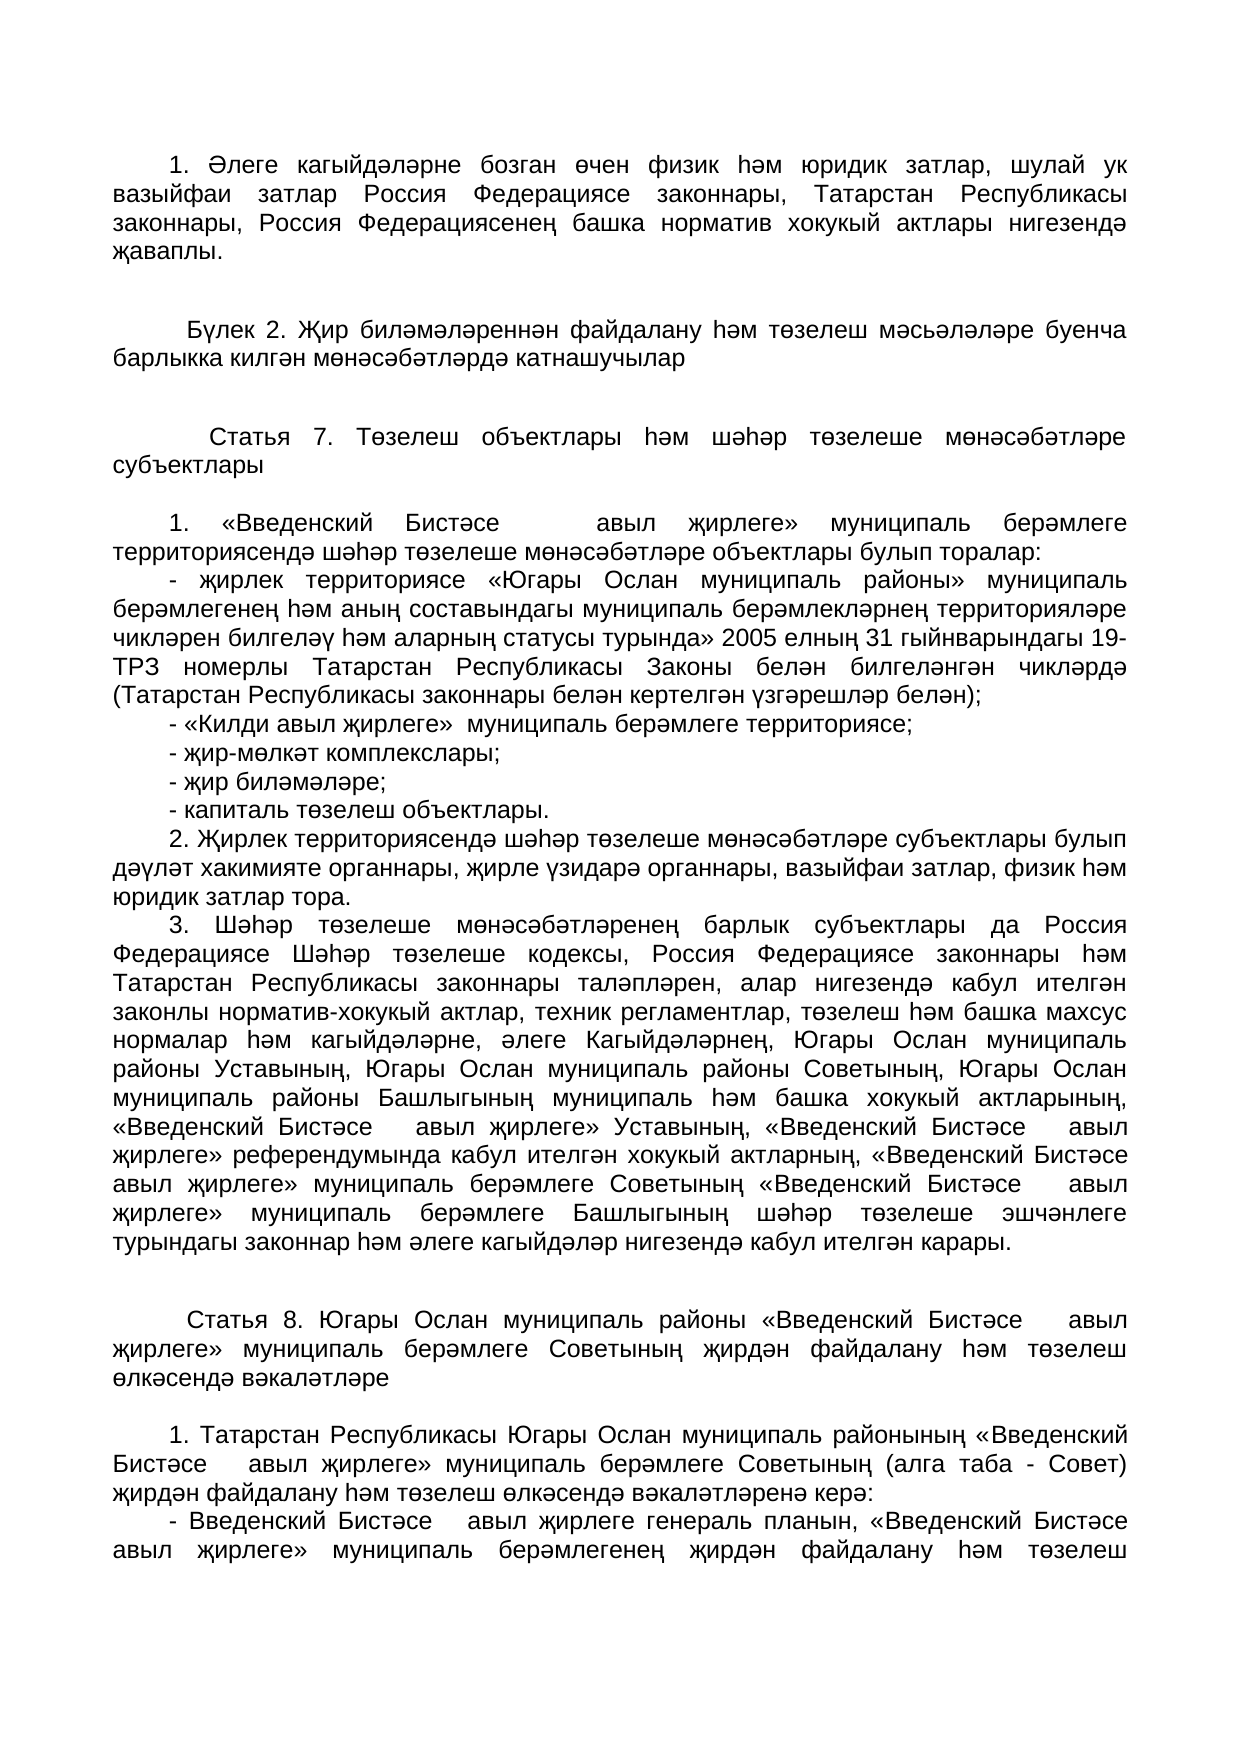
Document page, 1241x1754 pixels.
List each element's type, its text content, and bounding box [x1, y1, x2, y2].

text 3. Шәһәр төзелеше мөнәсәбәтләренең барлык субъектлары да Россия Федерациясе Шәһәр төзелеше кодексы, Россия Федерациясе законнары һәм Татарстан Республикасы законнары таләпләрен, алар нигезендә кабул ителгән законлы норматив-хокукый актлар, техник регламентлар, төзелеш һәм башка махсус нормалар һәм кагыйдәләрне, әлеге Кагыйдәләрнең, Югары Ослан муниципаль районы Уставының, Югары Ослан муниципаль районы Советының, Югары Ослан муниципаль районы Башлыгының муниципаль һәм башка хокукый актларының, «Введенский Бистәсе авыл җирлеге» Уставының, «Введенский Бистәсе авыл җирлеге» референдумында кабул ителгән хокукый актларның, «Введенский Бистәсе авыл җирлеге» муниципаль берәмлеге Советының «Введенский Бистәсе авыл җирлеге» муниципаль берәмлеге Башлыгының шәһәр төзелеше эшчәнлеге турындагы законнар һәм әлеге кагыйдәләр нигезендә кабул ителгән карары. [112, 910, 1128, 1255]
text - «Килди авыл җирлеге» муниципаль берәмлеге территориясе; [112, 709, 1128, 738]
text - капиталь төзелеш объектлары. [112, 795, 1128, 824]
text 1. Әлеге кагыйдәләрне бозган өчен физик һәм юридик затлар, шулай ук вазыйфаи затлар Россия Федерациясе законнары, Татарстан Республикасы законнары, Россия Федерациясенең башка норматив хокукый актлары нигезендә җаваплы. [112, 150, 1128, 265]
text Статья 8. Югары Ослан муниципаль районы «Введенский Бистәсе авыл җирлеге» муниципаль берәмлеге Советының җирдән файдалану һәм төзелеш өлкәсендә вәкаләтләре [112, 1305, 1128, 1391]
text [112, 1506, 1128, 1564]
text - җир-мөлкәт комплекслары; [112, 738, 1128, 767]
text Бүлек 2. Җир биләмәләреннән файдалану һәм төзелеш мәсьәләләре буенча барлыкка килгән мөнәсәбәтләрдә катнашучылар [112, 314, 1128, 372]
text 2. Җирлек территориясендә шәһәр төзелеше мөнәсәбәтләре субъектлары булып дәүләт хакимияте органнары, җирле үзидарә органнары, вазыйфаи затлар, физик һәм юридик затлар тора. [112, 824, 1128, 910]
text - җир биләмәләре; [112, 767, 1128, 795]
text - җирлек территориясе «Югары Ослан муниципаль районы» муниципаль берәмлегенең һәм аның составындагы муниципаль берәмлекләрнең территорияләре чикләрен билгеләү һәм аларның статусы турында» 2005 елның 31 гыйнварындагы 19-ТРЗ номерлы Татарстан Республикасы Законы белән билгеләнгән чикләрдә (Татарстан Республикасы законнары белән кертелгән үзгәрешләр белән); [112, 565, 1128, 709]
text 1. «Введенский Бистәсе авыл җирлеге» муниципаль берәмлеге территориясендә шәһәр төзелеше мөнәсәбәтләре объектлары булып торалар: [112, 508, 1128, 565]
text 1. Татарстан Республикасы Югары Ослан муниципаль районының «Введенский Бистәсе авыл җирлеге» муниципаль берәмлеге Советының (алга таба - Совет) җирдән файдалану һәм төзелеш өлкәсендә вәкаләтләренә керә: [112, 1420, 1128, 1506]
text Статья 7. Төзелеш объектлары һәм шәһәр төзелеше мөнәсәбәтләре субъектлары [112, 422, 1128, 479]
